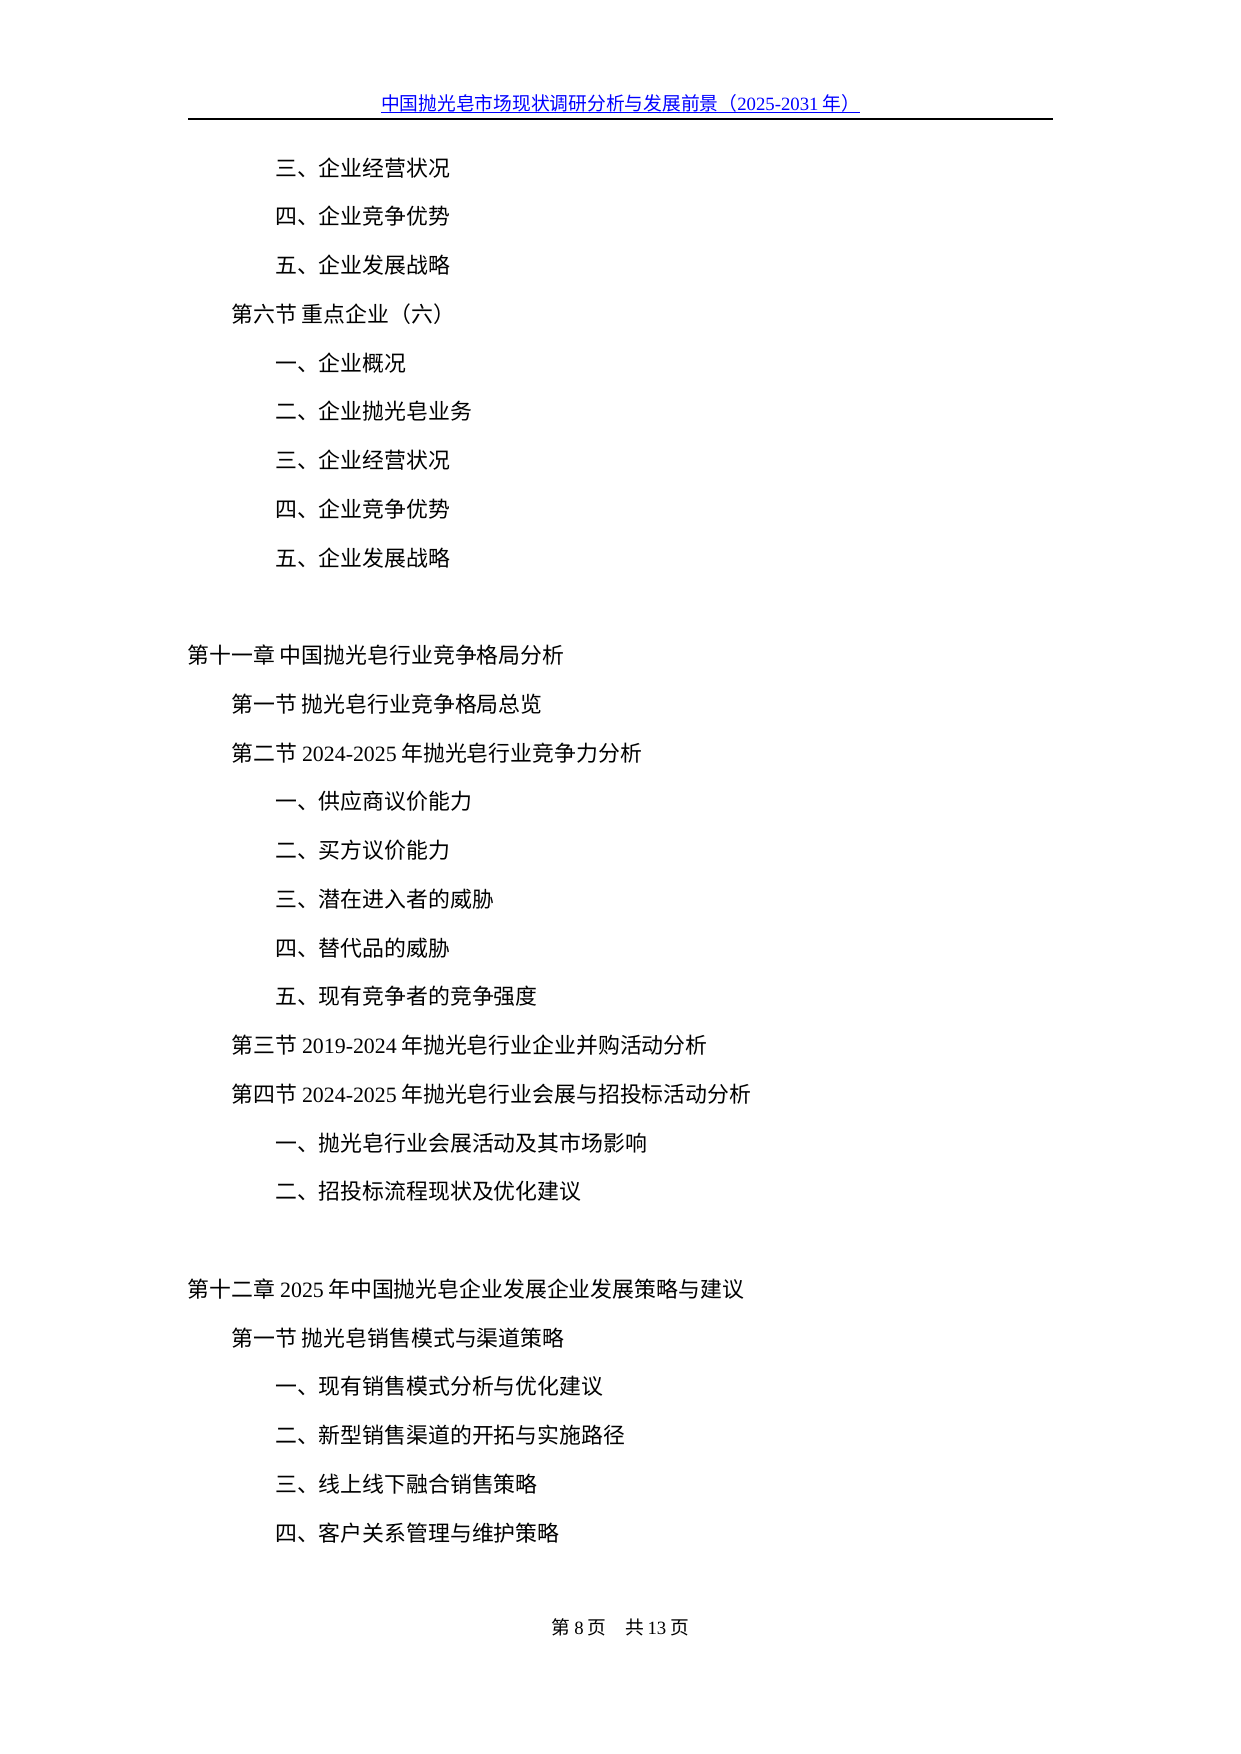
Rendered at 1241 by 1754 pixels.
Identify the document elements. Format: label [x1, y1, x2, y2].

text [187, 150, 1053, 1548]
